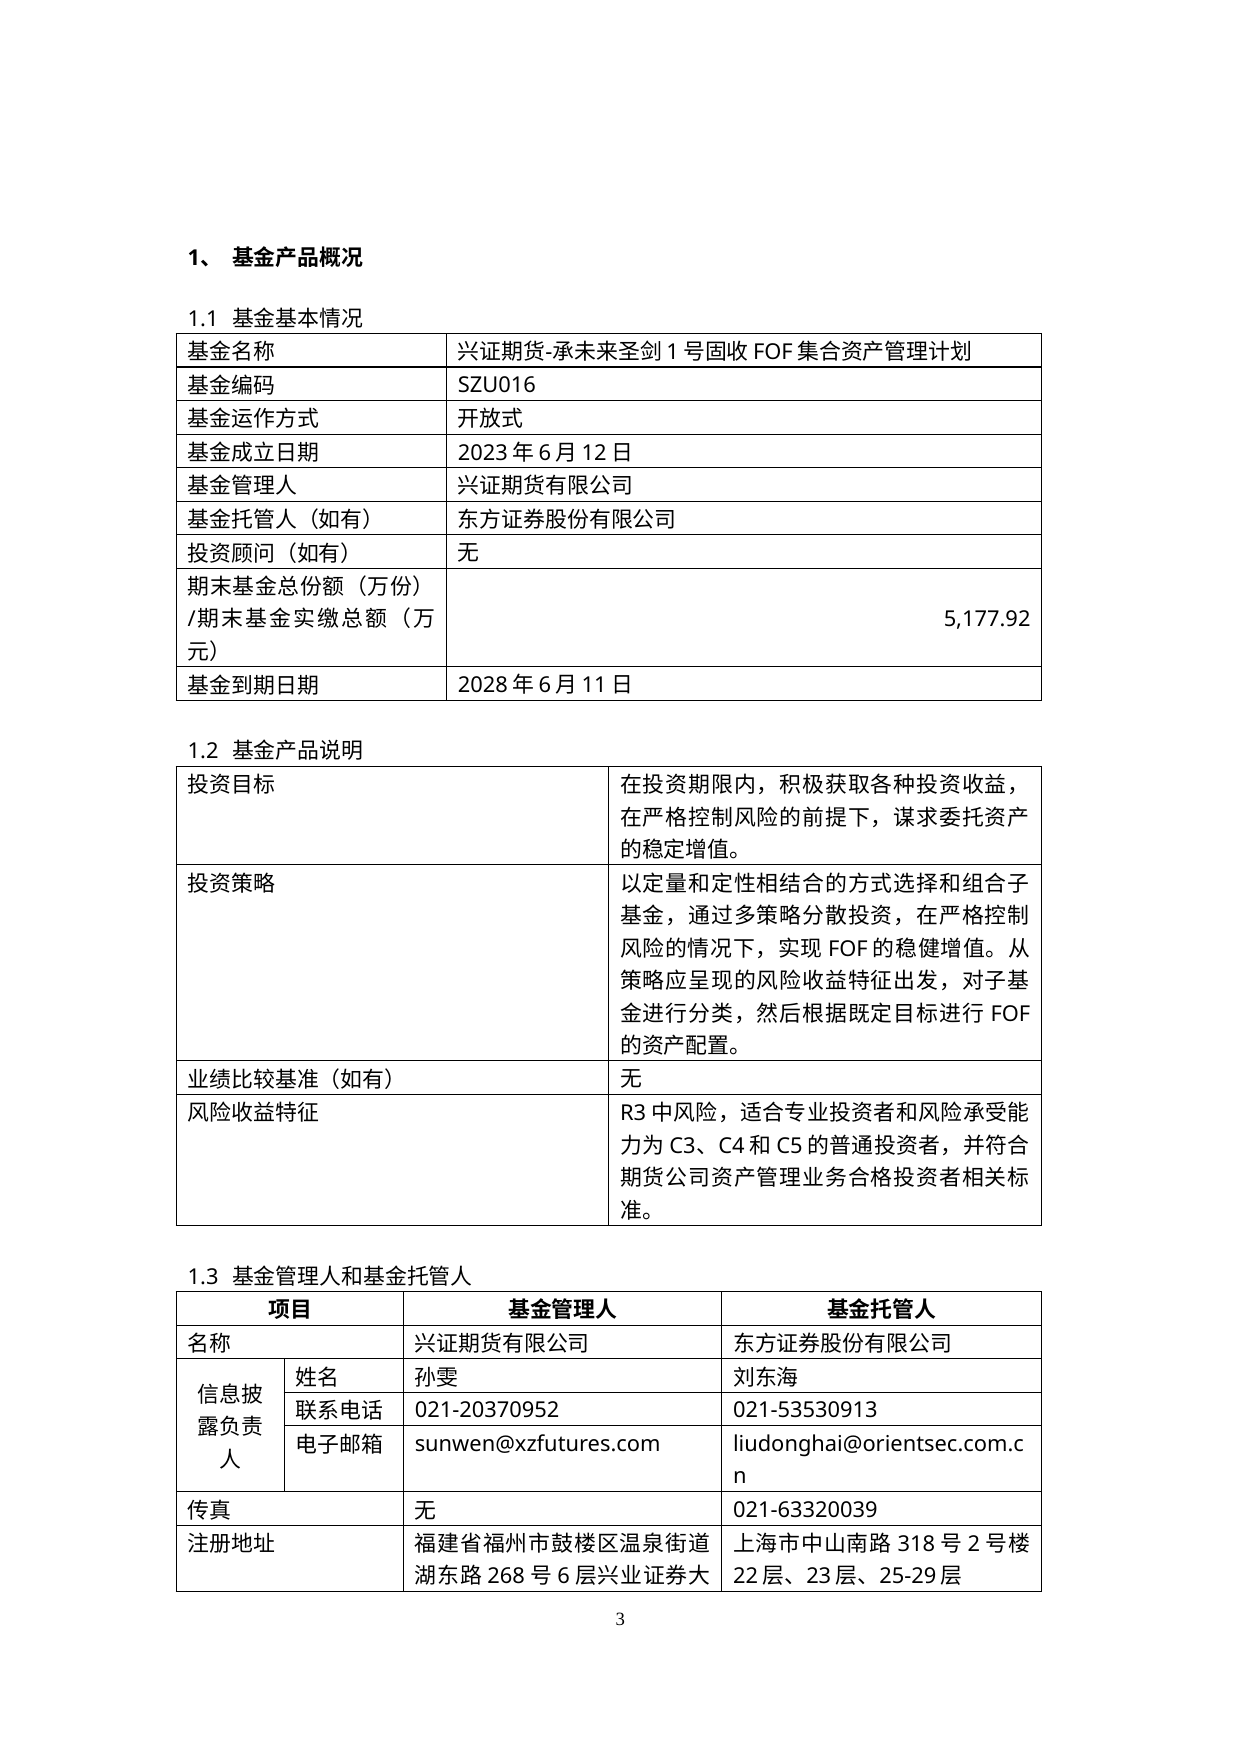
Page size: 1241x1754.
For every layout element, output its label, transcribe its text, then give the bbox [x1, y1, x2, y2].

table_header 基金托管人 [722, 1292, 1041, 1324]
table_header 基金管理人 [404, 1292, 721, 1324]
table_cell 注册地址 [177, 1526, 403, 1591]
table_cell 基金托管人（如有） [177, 502, 446, 534]
list 基金基本情况 [187, 300, 1053, 333]
table_cell 开放式 [447, 401, 1041, 433]
table_cell 联系电话 [285, 1393, 403, 1425]
table_cell 孙雯 [404, 1359, 721, 1392]
table_cell 业绩比较基准（如有） [177, 1061, 608, 1094]
table_cell 基金到期日期 [177, 667, 446, 700]
table_cell 风险收益特征 [177, 1095, 608, 1225]
table_cell 021-20370952 [404, 1393, 721, 1425]
table_cell 2028年6月11日 [447, 667, 1041, 700]
table_cell 无 [404, 1492, 721, 1525]
table_cell liudonghai@orientsec.com.cn [722, 1426, 1041, 1491]
table_cell 021-53530913 [722, 1393, 1041, 1425]
table_cell 期末基金总份额（万份）/期末基金实缴总额（万元） [177, 569, 446, 666]
table_cell 基金编码 [177, 368, 446, 400]
table_cell 兴证期货有限公司 [447, 468, 1041, 501]
table_cell 基金运作方式 [177, 401, 446, 433]
table_cell 021-63320039 [722, 1492, 1041, 1525]
table_cell 刘东海 [722, 1359, 1041, 1392]
list 基金管理人和基金托管人 [187, 1258, 1053, 1291]
table_cell 电子邮箱 [285, 1426, 403, 1491]
table_cell 无 [609, 1061, 1041, 1094]
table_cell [404, 1526, 721, 1591]
table_cell 东方证券股份有限公司 [447, 502, 1041, 534]
table_cell 以定量和定性相结合的方式选择和组合子基金，通过多策略分散投资，在严格控制风险的情况下，实现FOF的稳健增值。从策略应呈现的风险收益特征出发，对子基金进行分类，然后根据既定目标进行FOF的资产配置。 [609, 865, 1041, 1060]
table_cell 信息披露负责人 [177, 1359, 284, 1491]
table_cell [722, 1526, 1041, 1591]
table_cell 投资策略 [177, 865, 608, 1060]
table_cell 兴证期货有限公司 [404, 1326, 721, 1358]
table_cell sunwen@xzfutures.com [404, 1426, 721, 1491]
table_header 投资目标 [177, 767, 608, 864]
table_cell 2023年6月12日 [447, 435, 1041, 467]
table_cell 传真 [177, 1492, 403, 1525]
table_header 兴证期货-承未来圣剑1号固收FOF集合资产管理计划 [447, 334, 1041, 366]
subtitle 基金产品概况 [187, 239, 1053, 272]
table_cell 基金管理人 [177, 468, 446, 501]
table_cell 名称 [177, 1326, 403, 1358]
table_header 在投资期限内，积极获取各种投资收益，在严格控制风险的前提下，谋求委托资产的稳定增值。 [609, 767, 1041, 864]
list 基金产品说明 [187, 733, 1053, 766]
table_cell SZU016 [447, 368, 1041, 400]
table_header 项目 [177, 1292, 403, 1324]
table_cell 5,177.92 [447, 569, 1041, 666]
table_header 基金名称 [177, 334, 446, 366]
table_cell 基金成立日期 [177, 435, 446, 467]
table_cell 姓名 [285, 1359, 403, 1392]
table_cell 无 [447, 535, 1041, 568]
table_cell 投资顾问（如有） [177, 535, 446, 568]
table_cell 东方证券股份有限公司 [722, 1326, 1041, 1358]
table_cell R3中风险，适合专业投资者和风险承受能力为C3、C4和C5的普通投资者，并符合期货公司资产管理业务合格投资者相关标准。 [609, 1095, 1041, 1225]
